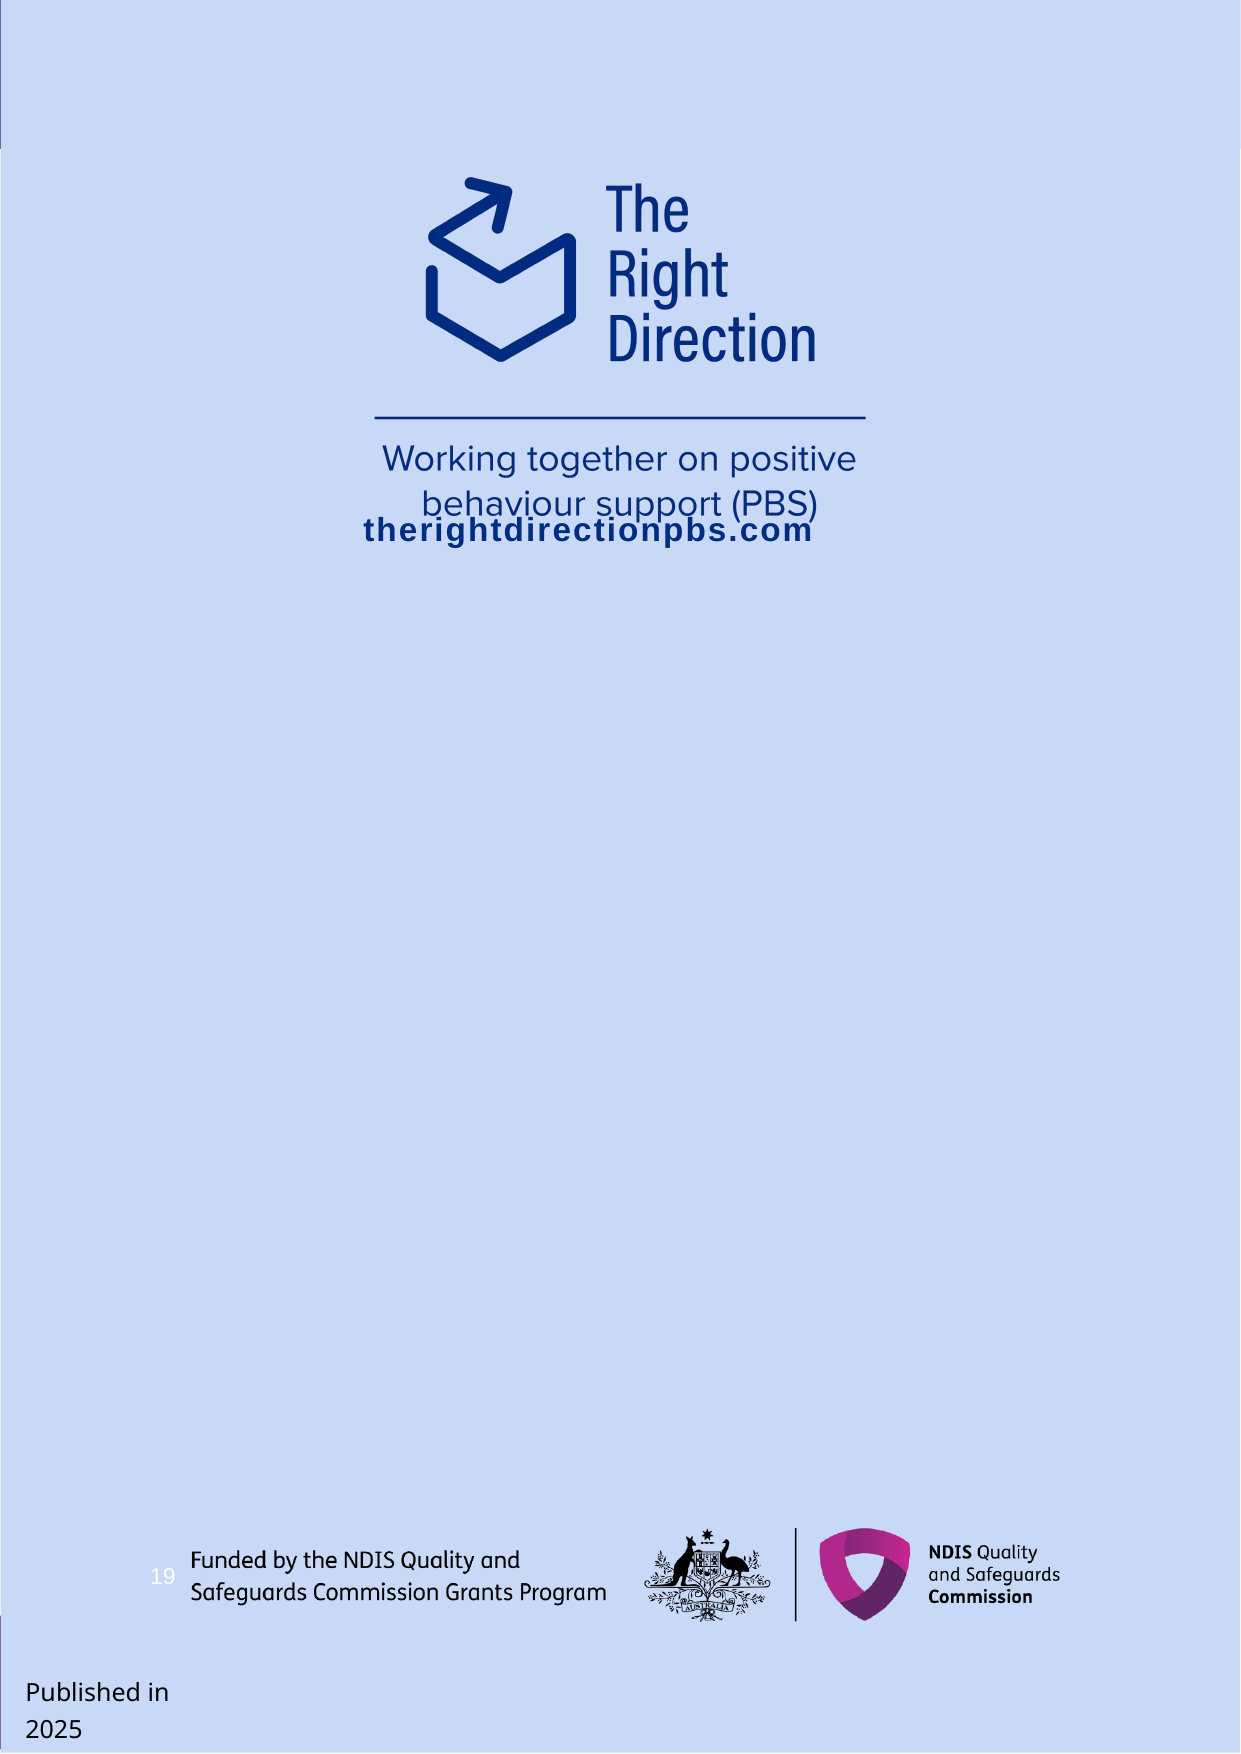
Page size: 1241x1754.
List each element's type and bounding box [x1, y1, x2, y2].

picture [374, 177, 866, 523]
picture [151, 1495, 1092, 1651]
